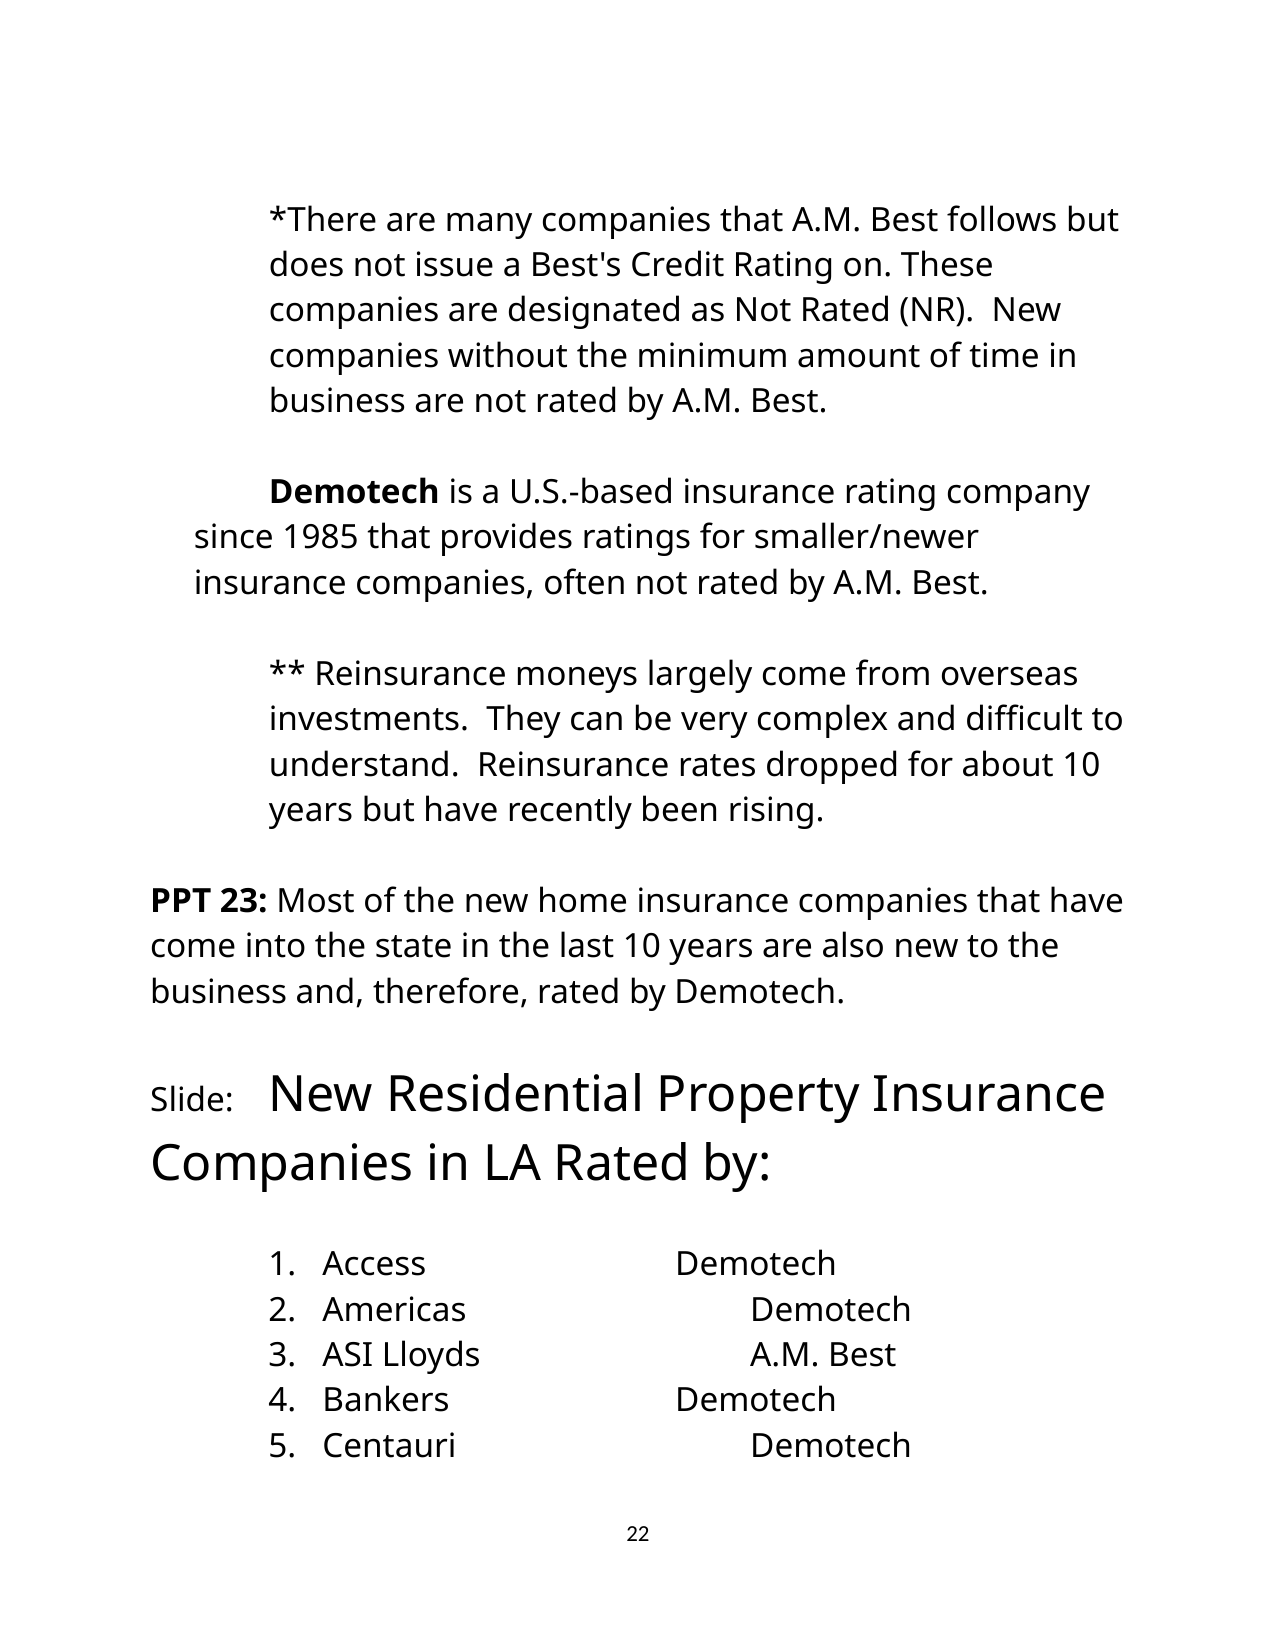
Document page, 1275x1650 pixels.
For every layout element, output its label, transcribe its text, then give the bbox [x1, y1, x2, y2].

list 1. Access Demotech [225, 1240, 1125, 1285]
text 4. Bankers Demotech [150, 1376, 1125, 1422]
text PPT 23: Most of the new home insurance companies that have come into the state in the last 10 years are also new to the business and, therefore, rated by Demotech. [150, 877, 1125, 1013]
text *There are many companies that A.M. Best follows but does not issue a Best's Credit Rating on. These companies are designated as Not Rated (NR). New companies without the minimum amount of time in business are not rated by A.M. Best. [269, 195, 1125, 422]
text ** Reinsurance moneys largely come from overseas investments. They can be very complex and difficult to understand. Reinsurance rates dropped for about 10 years but have recently been rising. [269, 649, 1125, 831]
text 2. Americas Demotech [150, 1285, 1125, 1331]
text 5. Centauri Demotech [150, 1422, 1125, 1467]
text Slide: New Residential Property Insurance Companies in LA Rated by: [150, 1058, 1125, 1194]
text 3. ASI Lloyds A.M. Best [150, 1331, 1125, 1376]
text Demotech is a U.S.-based insurance rating company since 1985 that provides ratings for smaller/newer insurance companies, often not rated by A.M. Best. [194, 468, 1125, 604]
